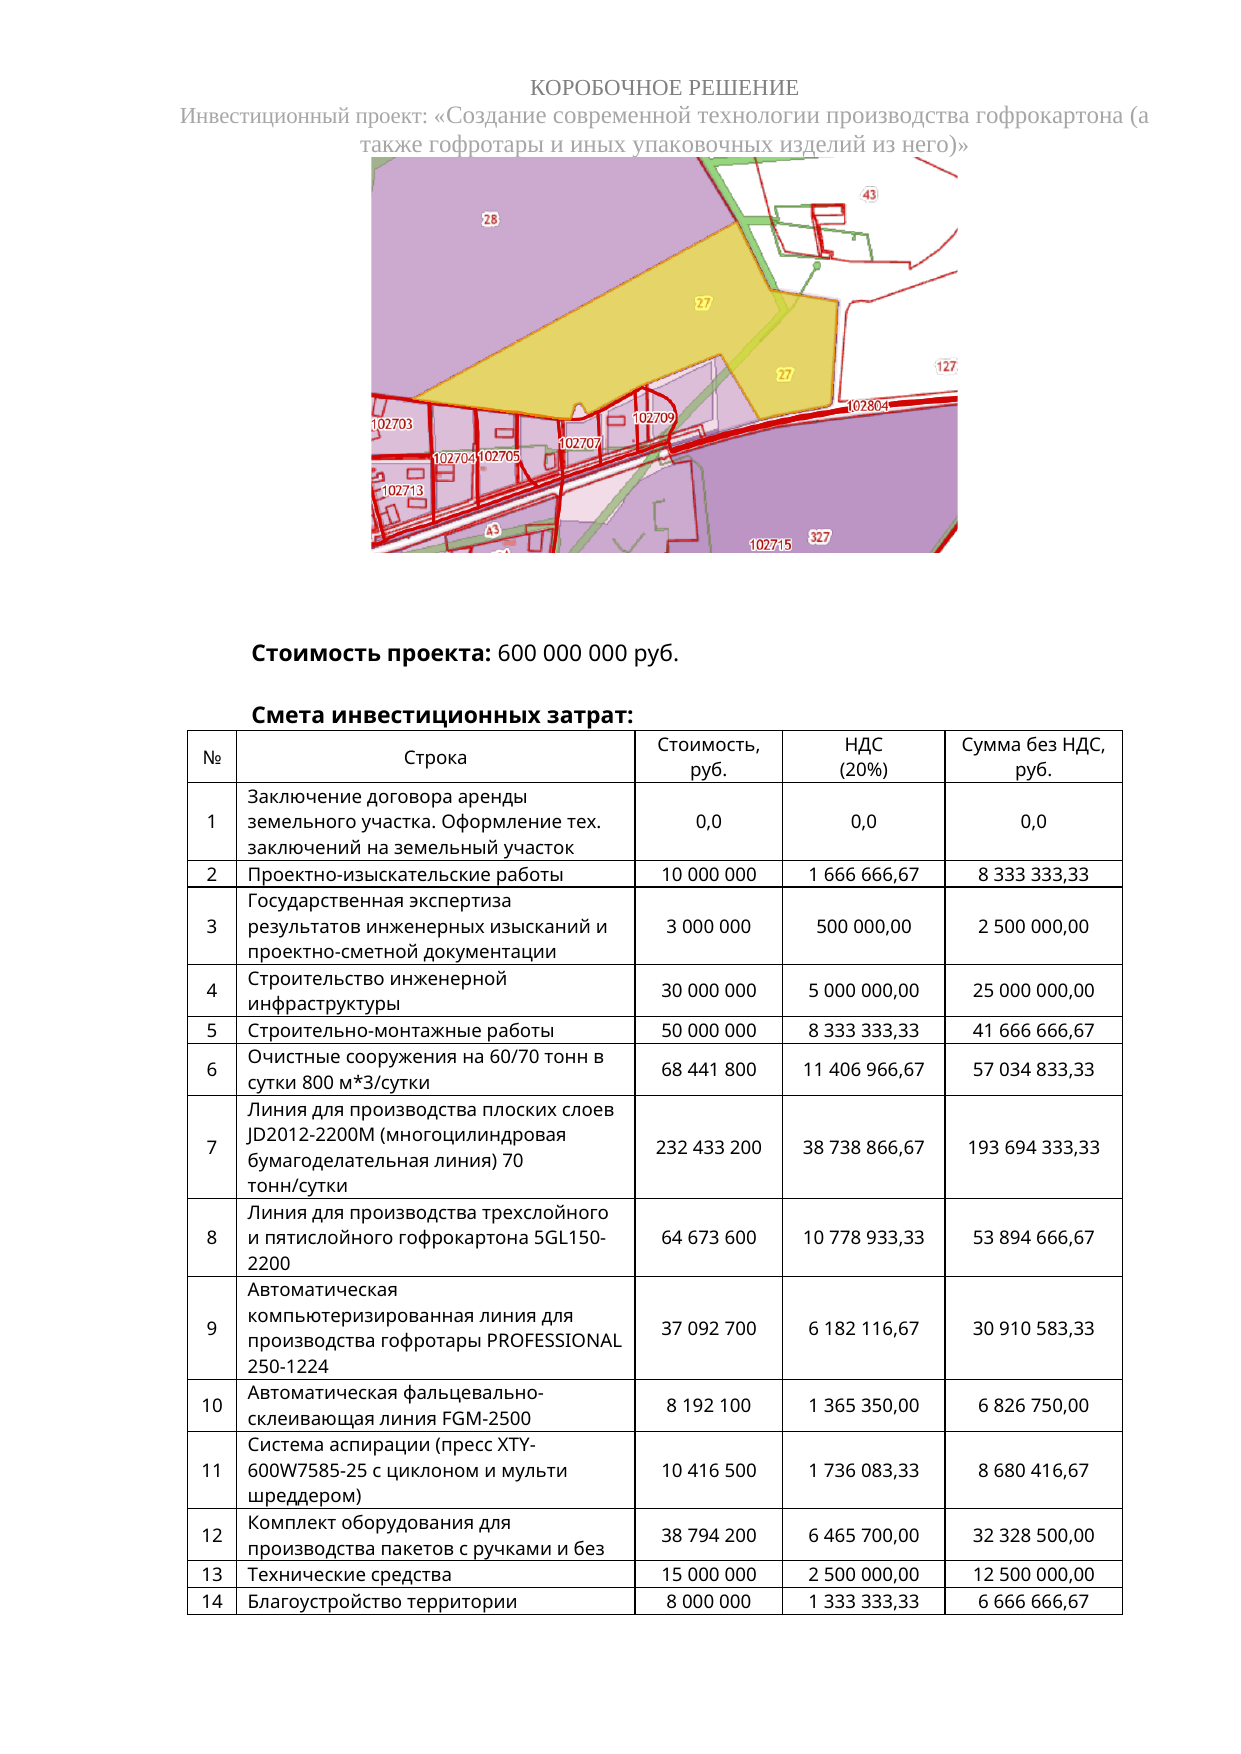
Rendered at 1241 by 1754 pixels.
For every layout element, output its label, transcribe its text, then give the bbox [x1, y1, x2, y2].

table_cell 30 910 583,33 [946, 1277, 1122, 1379]
table_cell Комплект оборудования для производства пакетов с ручками и без [237, 1509, 634, 1560]
table_cell 2 [188, 861, 236, 886]
table_cell 10 778 933,33 [783, 1199, 944, 1276]
table_cell Проектно-изыскательские работы [237, 861, 634, 886]
table_cell 10 416 500 [636, 1432, 782, 1508]
table_cell Линия для производства трехслойного и пятислойного гофрокартона 5GL150-2200 [237, 1199, 634, 1276]
table_cell 25 000 000,00 [946, 965, 1122, 1016]
table_cell 1 [188, 783, 236, 860]
table_header Стоимость, руб. [636, 731, 782, 782]
table_cell Строительно-монтажные работы [237, 1017, 634, 1043]
table_cell 10 [188, 1380, 236, 1431]
table_cell 11 [188, 1432, 236, 1508]
table_cell 7 [188, 1096, 236, 1198]
table_cell 1 666 666,67 [783, 861, 944, 886]
table_cell 12 500 000,00 [946, 1561, 1122, 1587]
table_cell 6 [188, 1044, 236, 1095]
table_cell 53 894 666,67 [946, 1199, 1122, 1276]
table_cell 1 333 333,33 [783, 1588, 944, 1613]
table_cell 32 328 500,00 [946, 1509, 1122, 1560]
table_cell 8 192 100 [636, 1380, 782, 1431]
table_cell Очистные сооружения на 60/70 тонн в сутки 800 м*3/сутки [237, 1044, 634, 1095]
table_cell 3 000 000 [636, 888, 782, 964]
table_cell 6 465 700,00 [783, 1509, 944, 1560]
table_header Строка [237, 731, 634, 782]
table_cell 41 666 666,67 [946, 1017, 1122, 1043]
table_cell 4 [188, 965, 236, 1016]
table_cell 14 [188, 1588, 236, 1613]
table_cell Линия для производства плоских слоев JD2012-2200M (многоцилиндровая бумагоделательная линия) 70 тонн/сутки [237, 1096, 634, 1198]
table_cell 500 000,00 [783, 888, 944, 964]
table_cell 50 000 000 [636, 1017, 782, 1043]
table_cell 57 034 833,33 [946, 1044, 1122, 1095]
table_cell 9 [188, 1277, 236, 1379]
table_cell 15 000 000 [636, 1561, 782, 1587]
table_cell 8 680 416,67 [946, 1432, 1122, 1508]
table_cell Благоустройство территории [237, 1588, 634, 1613]
table_cell 5 [188, 1017, 236, 1043]
text Стоимость проекта: 600 000 000 руб. [177, 636, 1152, 668]
table_cell 30 000 000 [636, 965, 782, 1016]
table_cell 6 826 750,00 [946, 1380, 1122, 1431]
table_cell Система аспирации (пресс XTY-600W7585-25 с циклоном и мульти шреддером) [237, 1432, 634, 1508]
table_cell 0,0 [636, 783, 782, 860]
picture [371, 157, 958, 553]
table_cell 8 333 333,33 [946, 861, 1122, 886]
table_cell Автоматическая фальцевально-склеивающая линия FGM-2500 [237, 1380, 634, 1431]
table_cell Заключение договора аренды земельного участка. Оформление тех. заключений на земельный участок [237, 783, 634, 860]
table_cell 12 [188, 1509, 236, 1560]
table_cell 1 365 350,00 [783, 1380, 944, 1431]
table_cell 232 433 200 [636, 1096, 782, 1198]
table_cell Строительство инженерной инфраструктуры [237, 965, 634, 1016]
table_cell 0,0 [783, 783, 944, 860]
table_cell 8 [188, 1199, 236, 1276]
table_cell 11 406 966,67 [783, 1044, 944, 1095]
text Смета инвестиционных затрат: [177, 699, 1152, 730]
table_cell Технические средства [237, 1561, 634, 1587]
table_cell Автоматическая компьютеризированная линия для производства гофротары PROFESSIONAL 250-1224 [237, 1277, 634, 1379]
table_cell 3 [188, 888, 236, 964]
table_header НДС (20%) [783, 731, 944, 782]
table_cell 8 000 000 [636, 1588, 782, 1613]
table_cell 8 333 333,33 [783, 1017, 944, 1043]
table_cell 38 794 200 [636, 1509, 782, 1560]
table_header Сумма без НДС, руб. [946, 731, 1122, 782]
table_cell 37 092 700 [636, 1277, 782, 1379]
table_cell Государственная экспертиза результатов инженерных изысканий и проектно-сметной документации [237, 888, 634, 964]
table_cell 6 666 666,67 [946, 1588, 1122, 1613]
table_cell 2 500 000,00 [946, 888, 1122, 964]
table_cell 38 738 866,67 [783, 1096, 944, 1198]
table_cell 13 [188, 1561, 236, 1587]
table_cell 1 736 083,33 [783, 1432, 944, 1508]
table_cell 0,0 [946, 783, 1122, 860]
table_cell 2 500 000,00 [783, 1561, 944, 1587]
table_cell 10 000 000 [636, 861, 782, 886]
table_cell 68 441 800 [636, 1044, 782, 1095]
table_cell 193 694 333,33 [946, 1096, 1122, 1198]
table_cell 6 182 116,67 [783, 1277, 944, 1379]
table_cell 64 673 600 [636, 1199, 782, 1276]
table_cell 5 000 000,00 [783, 965, 944, 1016]
table_header № [188, 731, 236, 782]
